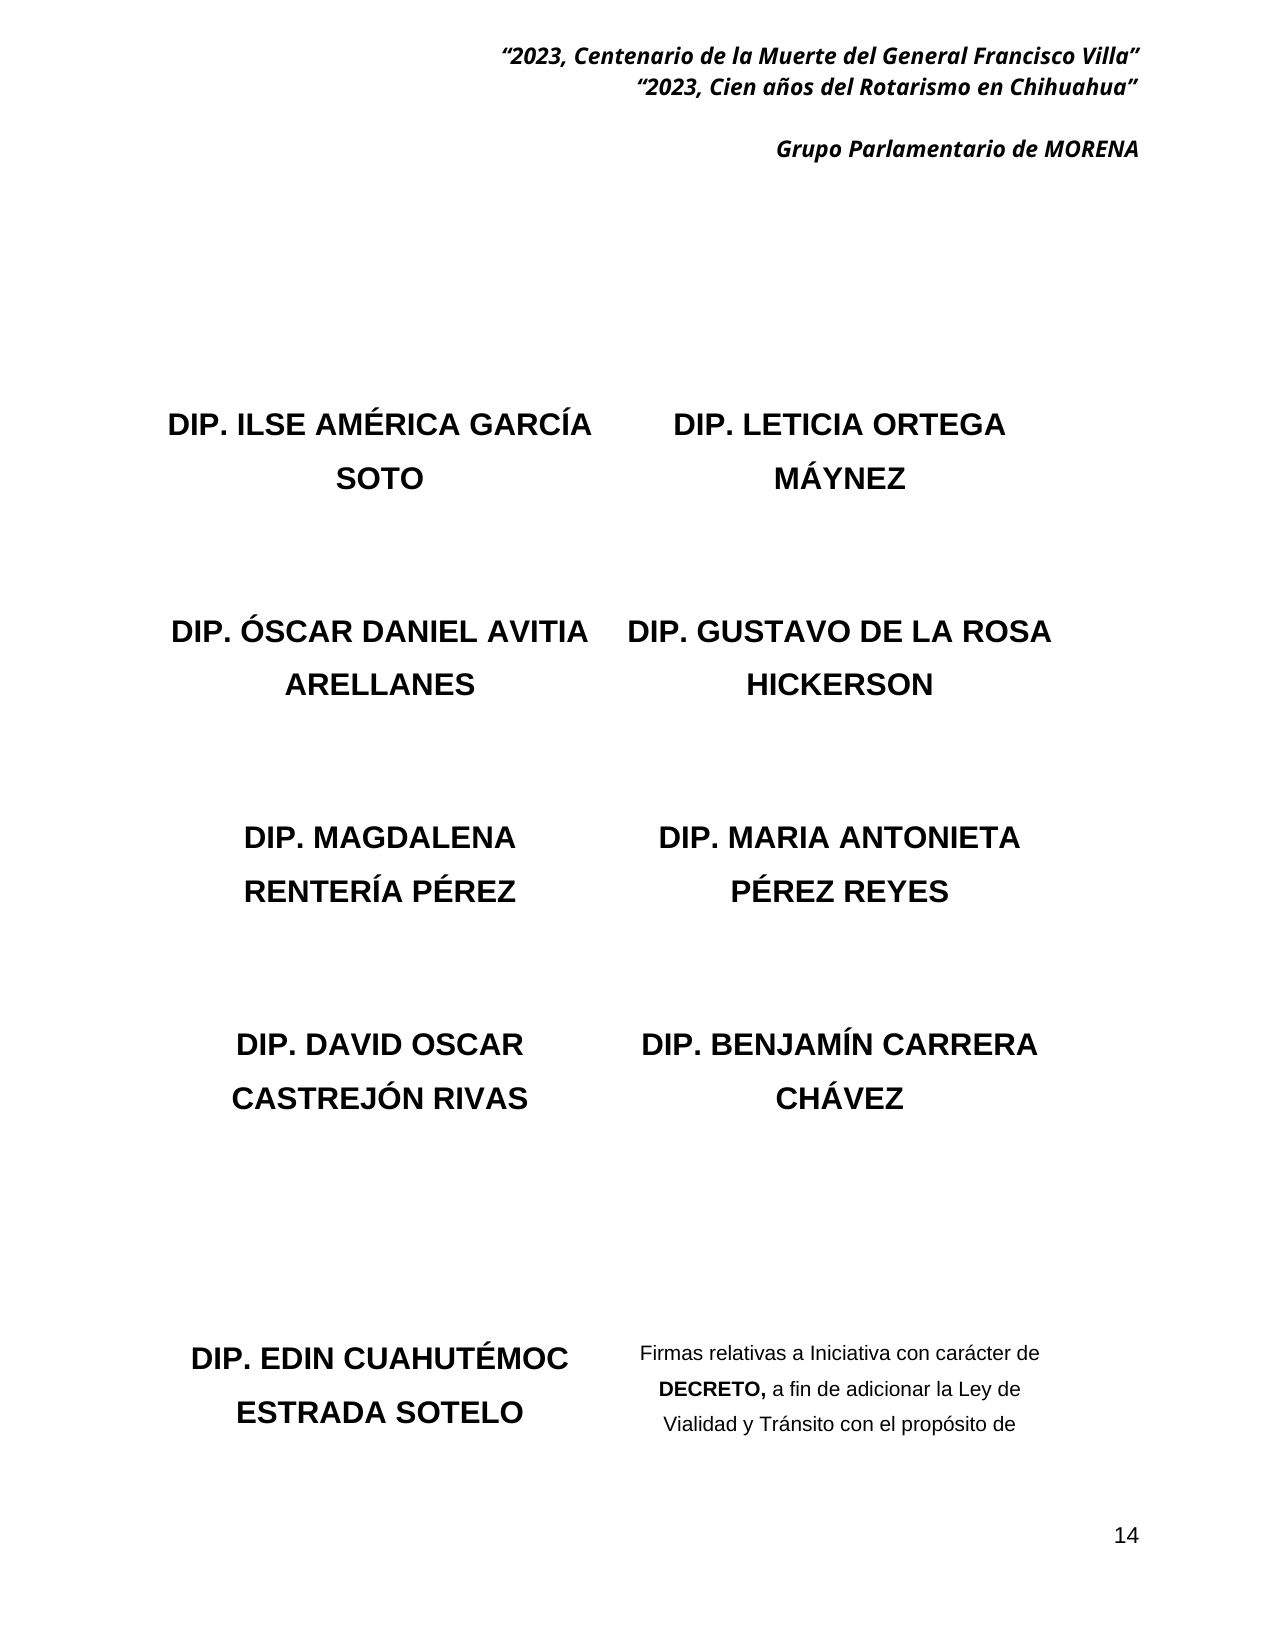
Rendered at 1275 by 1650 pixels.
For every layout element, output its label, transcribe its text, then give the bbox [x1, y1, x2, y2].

table_header DIP. LETICIA ORTEGA MÁYNEZ [610, 327, 1069, 534]
table_header DIP. ILSE AMÉRICA GARCÍA SOTO [150, 327, 610, 534]
table_cell DIP. GUSTAVO DE LA ROSA HICKERSON [610, 534, 1069, 741]
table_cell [610, 1154, 1069, 1436]
table_cell DIP. MARIA ANTONIETA PÉREZ REYES [610, 741, 1069, 947]
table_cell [150, 1154, 610, 1436]
table_cell DIP. DAVID OSCAR CASTREJÓN RIVAS [150, 947, 610, 1154]
table_cell DIP. ÓSCAR DANIEL AVITIA ARELLANES [150, 534, 610, 741]
table_cell DIP. BENJAMÍN CARRERA CHÁVEZ [610, 947, 1069, 1154]
table_cell DIP. MAGDALENA RENTERÍA PÉREZ [150, 741, 610, 947]
